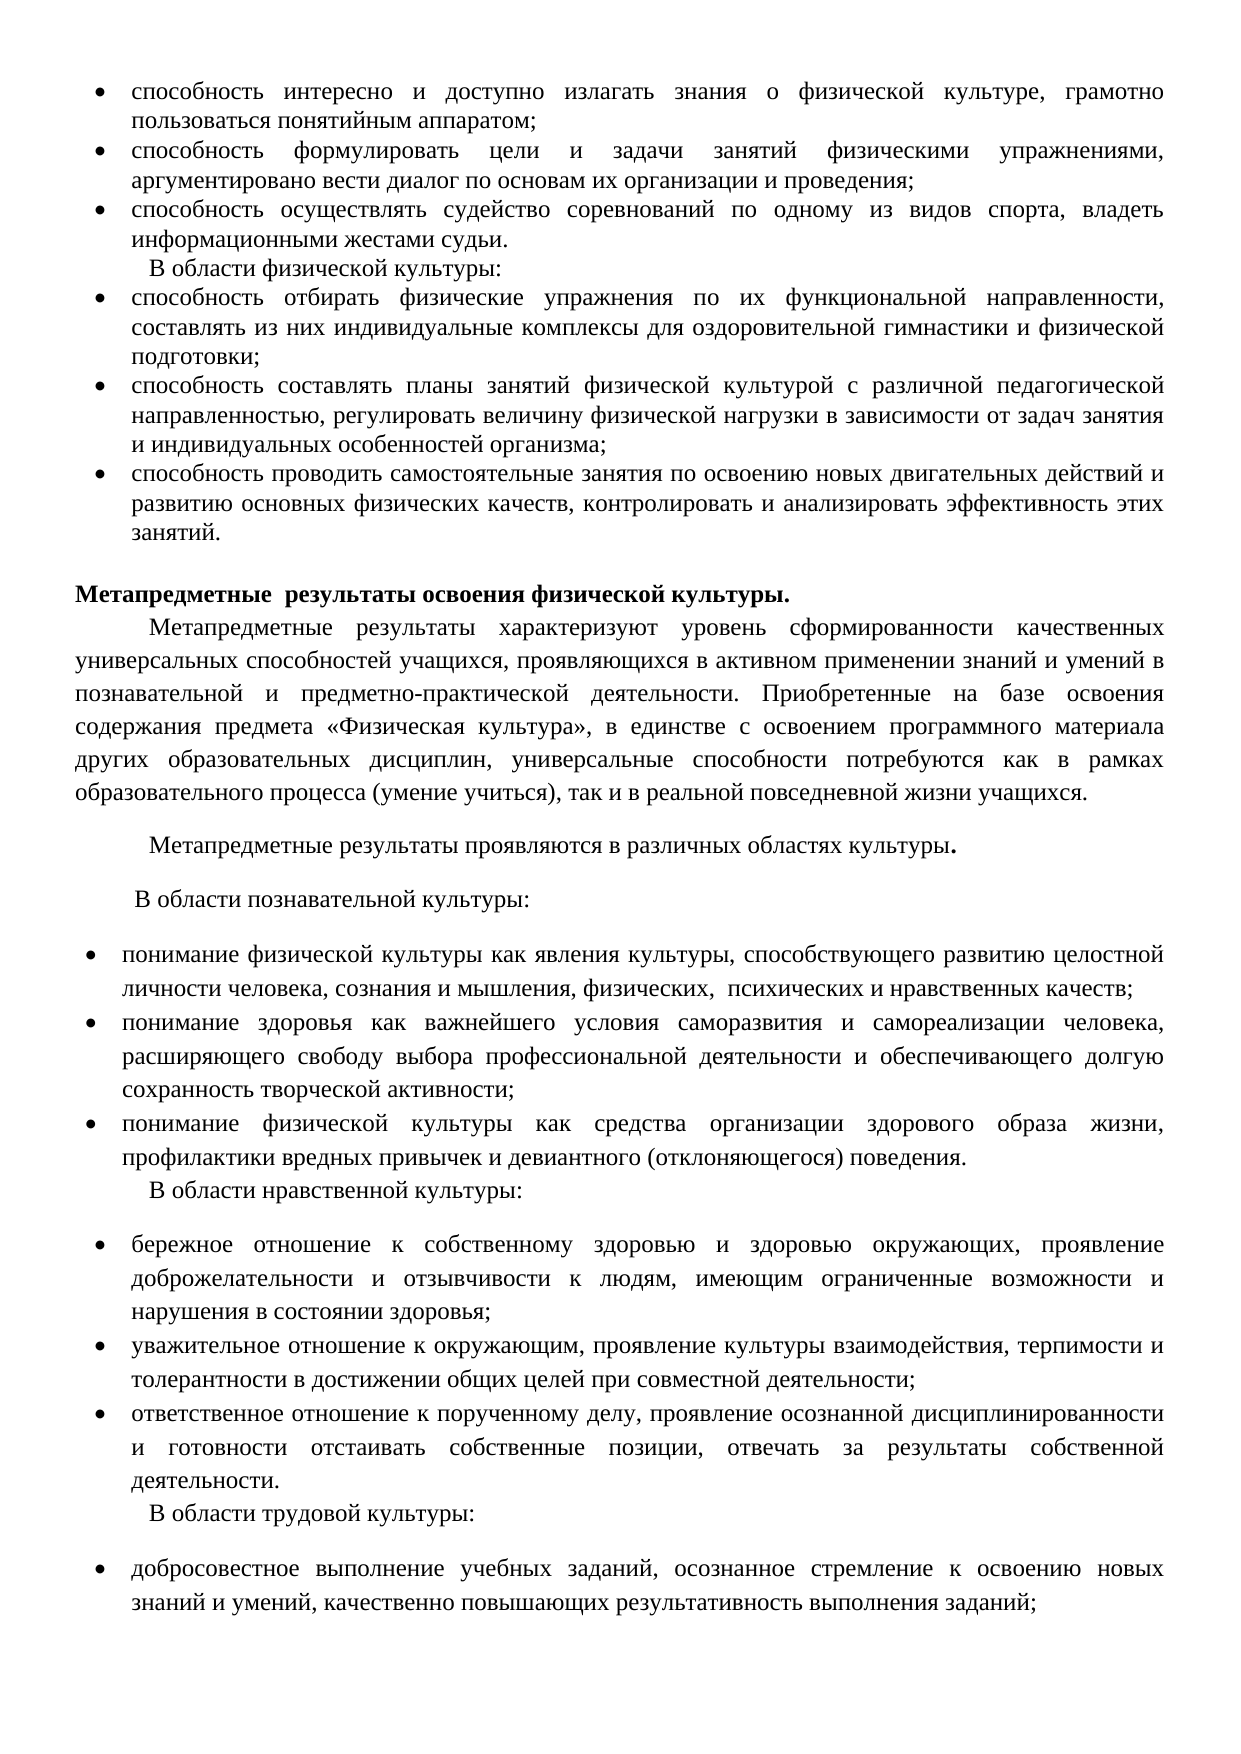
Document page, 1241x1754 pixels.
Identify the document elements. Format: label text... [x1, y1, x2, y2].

text В области познавательной культуры: [75, 884, 1165, 913]
list способность составлять планы занятий физической культурой с различной педагогической направленностью, регулировать величину физической нагрузки в зависимости от задач занятия и индивидуальных особенностей организма; [94, 369, 1165, 458]
list способность отбирать физические упражнения по их функциональной направленности, составлять из них индивидуальные комплексы для оздоровительной гимнастики и физической подготовки; [94, 282, 1165, 369]
text В области трудовой культуры: [75, 1498, 1165, 1527]
text Метапредметные результаты проявляются в различных областях культуры. [75, 831, 1165, 859]
list способность проводить самостоятельные занятия по освоению новых двигательных действий и развитию основных физических качеств, контролировать и анализировать эффективность этих занятий. [94, 458, 1165, 546]
list способность формулировать цели и задачи занятий физическими упражнениями, аргументировано вести диалог по основам их организации и проведения; [94, 134, 1165, 193]
list способность осуществлять судейство соревнований по одному из видов спорта, владеть информационными жестами судьи. [94, 193, 1165, 253]
list добросовестное выполнение учебных заданий, осознанное стремление к освоению новых знаний и умений, качественно повышающих результативность выполнения заданий; [94, 1552, 1165, 1616]
list бережное отношение к собственному здоровью и здоровью окружающих, проявление доброжелательности и отзывчивости к людям, имеющим ограниченные возможности и нарушения в состоянии здоровья; [94, 1229, 1165, 1325]
list ответственное отношение к порученному делу, проявление осознанной дисциплинированности и готовности отстаивать собственные позиции, отвечать за результаты собственной деятельности. [94, 1397, 1165, 1494]
list понимание физической культуры как явления культуры, способствующего развитию целостной личности человека, сознания и мышления, физических, психических и нравственных качеств; [84, 938, 1165, 1002]
text В области физической культуры: [75, 253, 1165, 282]
text Метапредметные результаты освоения физической культуры. [75, 579, 1165, 607]
list способность интересно и доступно излагать знания о физической культуре, грамотно пользоваться понятийным аппаратом; [94, 75, 1165, 134]
list уважительное отношение к окружающим, проявление культуры взаимодействия, терпимости и толерантности в достижении общих целей при совместной деятельности; [94, 1329, 1165, 1393]
list понимание здоровья как важнейшего условия саморазвития и самореализации человека, расширяющего свободу выбора профессиональной деятельности и обеспечивающего долгую сохранность творческой активности; [84, 1006, 1165, 1103]
text В области нравственной культуры: [75, 1175, 1165, 1203]
list понимание физической культуры как средства организации здорового образа жизни, профилактики вредных привычек и девиантного (отклоняющегося) поведения. [84, 1107, 1165, 1171]
text Метапредметные результаты характеризуют уровень сформированности качественных универсальных способностей учащихся, проявляющихся в активном применении знаний и умений в познавательной и предметно-практической деятельности. Приобретенные на базе освоения содержания предмета «Физическая культура», в единстве с освоением программного материала других образовательных дисциплин, универсальные способности потребуются как в рамках образовательного процесса (умение учиться), так и в реальной повседневной жизни учащихся. [75, 612, 1165, 806]
